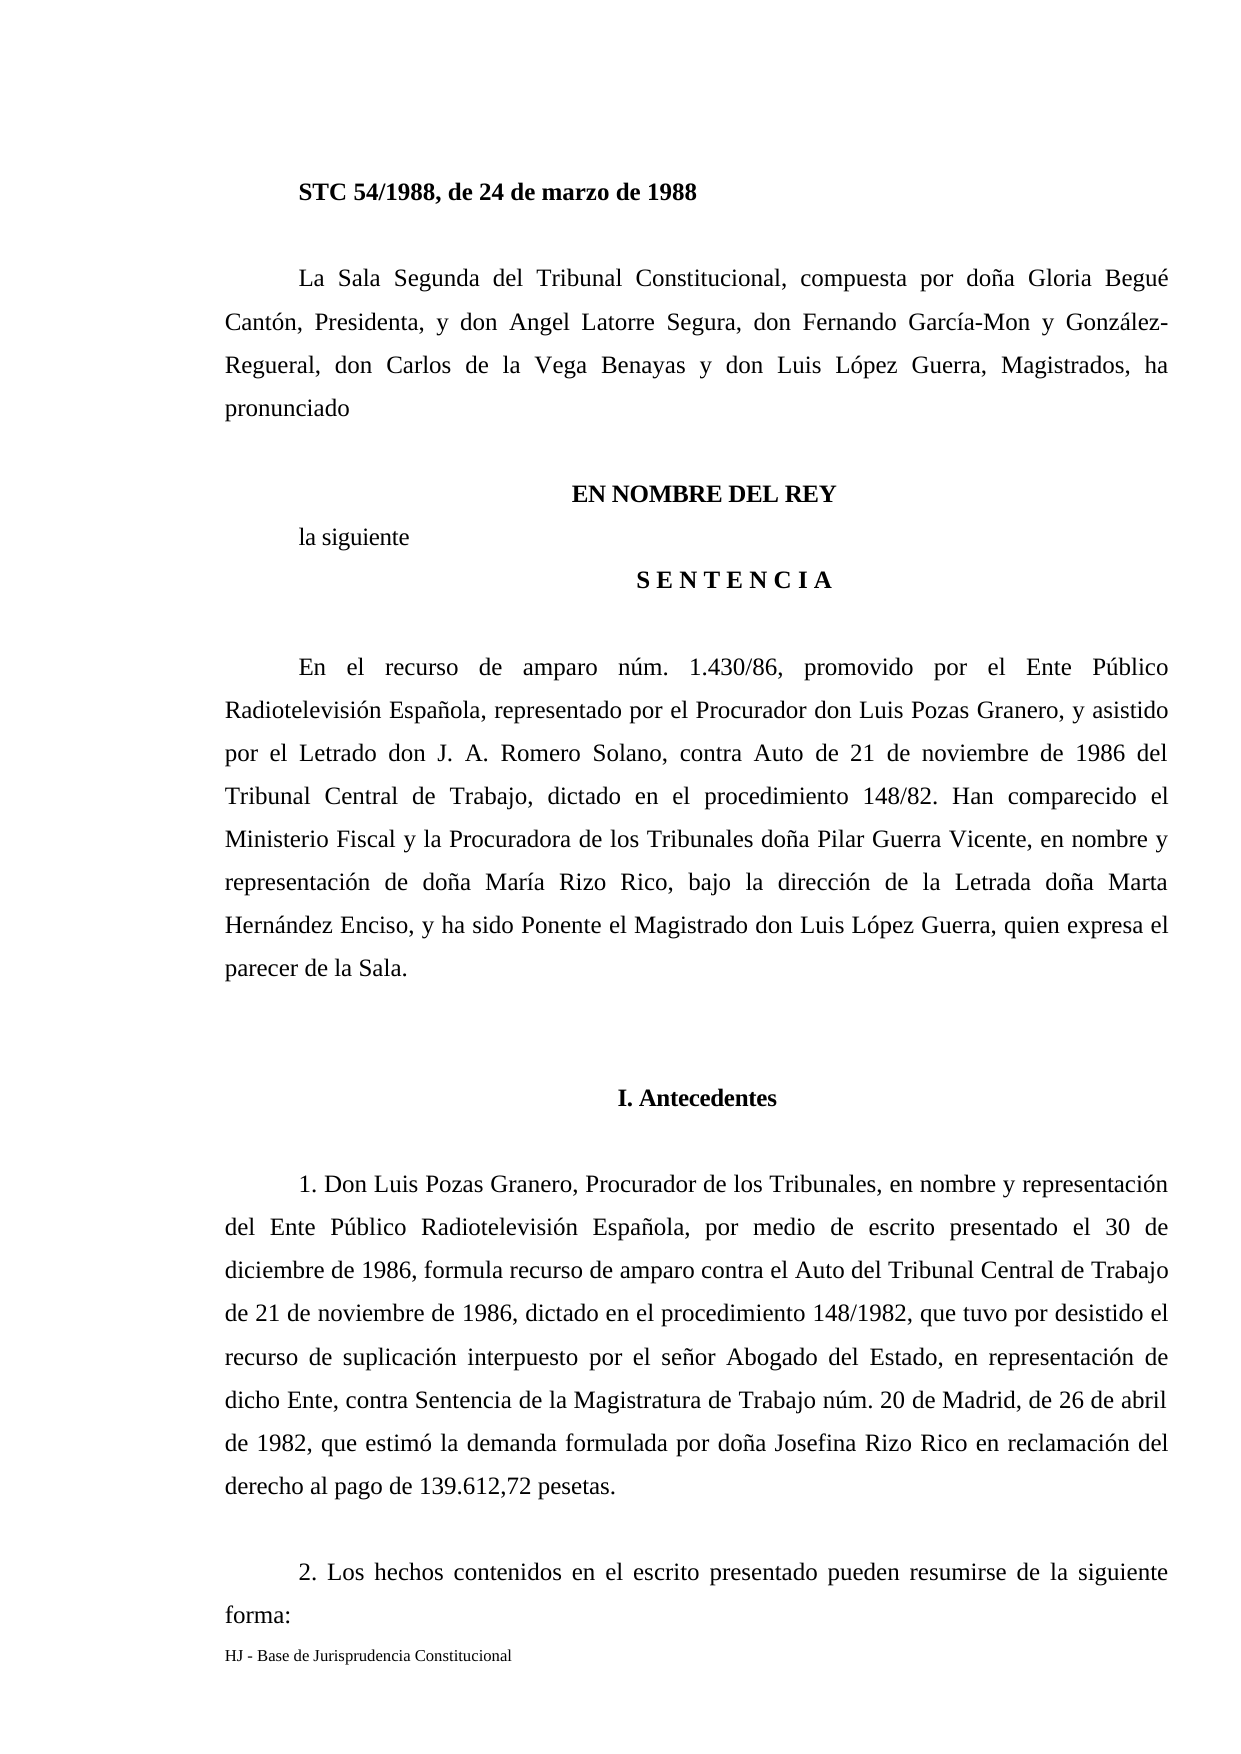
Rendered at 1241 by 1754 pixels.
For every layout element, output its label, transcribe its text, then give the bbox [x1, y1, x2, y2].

text EN NOMBRE DEL REY [224, 479, 1110, 508]
text S E N T E N C I A [224, 565, 1169, 594]
text I. Antecedentes [224, 1083, 1169, 1112]
text la siguiente [224, 522, 1110, 551]
text La Sala Segunda del Tribunal Constitucional, compuesta por doña Gloria Begué Cantón, Presidenta, y don Angel Latorre Segura, don Fernando García-Mon y González-Regueral, don Carlos de la Vega Benayas y don Luis López Guerra, Magistrados, ha pronunciado [224, 263, 1169, 422]
text 1. Don Luis Pozas Granero, Procurador de los Tribunales, en nombre y representación del Ente Público Radiotelevisión Española, por medio de escrito presentado el 30 de diciembre de 1986, formula recurso de amparo contra el Auto del Tribunal Central de Trabajo de 21 de noviembre de 1986, dictado en el procedimiento 148/1982, que tuvo por desistido el recurso de suplicación interpuesto por el señor Abogado del Estado, en representación de dicho Ente, contra Sentencia de la Magistratura de Trabajo núm. 20 de Madrid, de 26 de abril de 1982, que estimó la demanda formulada por doña Josefina Rizo Rico en reclamación del derecho al pago de 139.612,72 pesetas. [224, 1169, 1169, 1500]
text STC 54/1988, de 24 de marzo de 1988 [224, 177, 1169, 206]
text 2. Los hechos contenidos en el escrito presentado pueden resumirse de la siguiente forma: [224, 1557, 1169, 1629]
text En el recurso de amparo núm. 1.430/86, promovido por el Ente Público Radiotelevisión Española, representado por el Procurador don Luis Pozas Granero, y asistido por el Letrado don J. A. Romero Solano, contra Auto de 21 de noviembre de 1986 del Tribunal Central de Trabajo, dictado en el procedimiento 148/82. Han comparecido el Ministerio Fiscal y la Procuradora de los Tribunales doña Pilar Guerra Vicente, en nombre y representación de doña María Rizo Rico, bajo la dirección de la Letrada doña Marta Hernández Enciso, y ha sido Ponente el Magistrado don Luis López Guerra, quien expresa el parecer de la Sala. [224, 652, 1169, 982]
